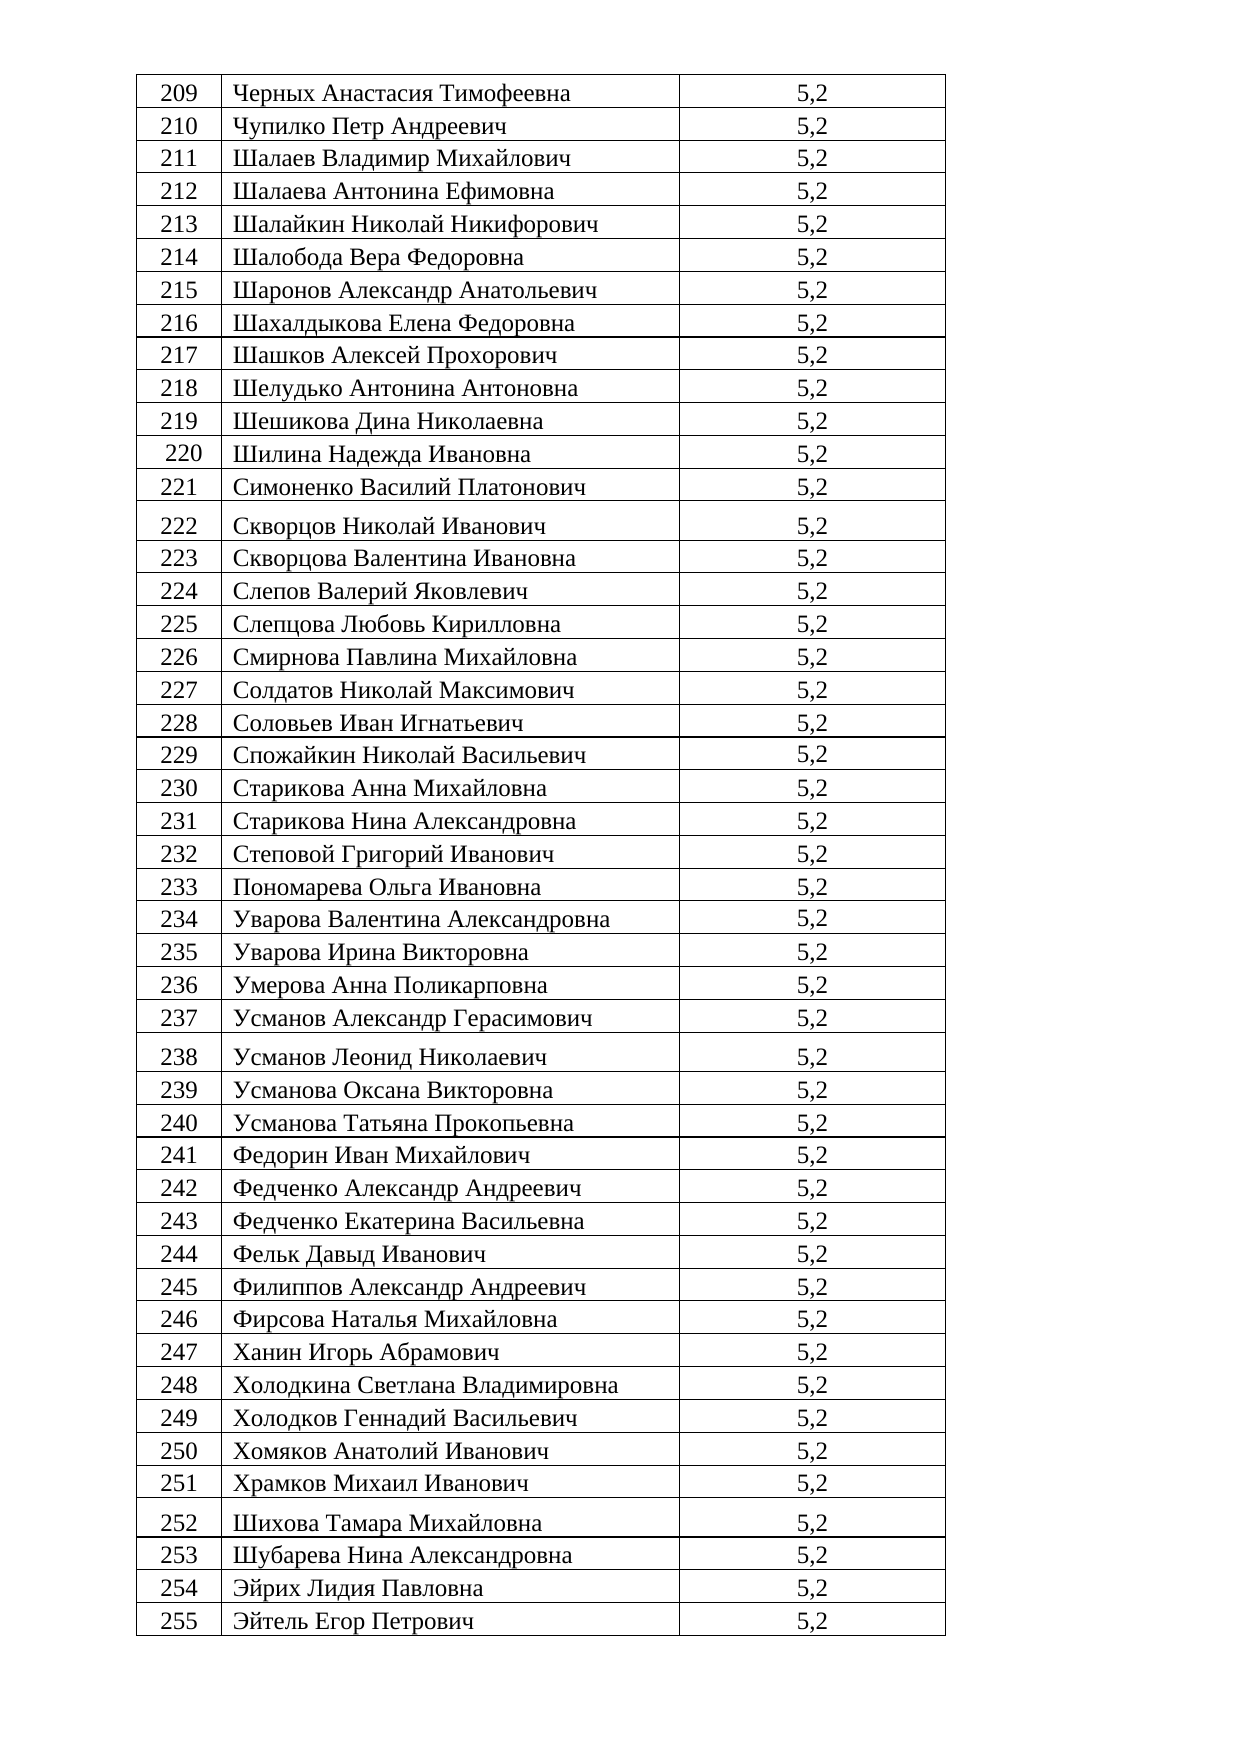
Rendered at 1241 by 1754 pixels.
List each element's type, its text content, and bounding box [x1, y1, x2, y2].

table_cell Слепцова Любовь Кирилловна [222, 606, 679, 638]
table_cell 247 [137, 1334, 221, 1366]
table_cell Соловьев Иван Игнатьевич [222, 705, 679, 736]
table_cell Федорин Иван Михайлович [222, 1138, 679, 1169]
table_cell 222 [137, 501, 221, 539]
table_cell 245 [137, 1269, 221, 1300]
table_cell 223 [137, 541, 221, 572]
table_cell 5,2 [680, 1301, 945, 1333]
table_cell 5,2 [680, 370, 945, 402]
table_cell 5,2 [680, 75, 945, 107]
table_cell Шалаева Антонина Ефимовна [222, 173, 679, 205]
table_cell Шалайкин Николай Никифорович [222, 206, 679, 238]
table_cell Слепов Валерий Яковлевич [222, 573, 679, 605]
table_cell 216 [137, 305, 221, 336]
table_cell Скворцов Николай Иванович [222, 501, 679, 539]
table_cell Шешикова Дина Николаевна [222, 403, 679, 435]
table_cell 214 [137, 239, 221, 271]
table_cell 5,2 [680, 108, 945, 139]
table_cell 5,2 [680, 1236, 945, 1268]
table_cell Симоненко Василий Платонович [222, 469, 679, 500]
table_cell 5,2 [680, 305, 945, 336]
table_cell 5,2 [680, 403, 945, 435]
table_cell 227 [137, 672, 221, 703]
table_cell 5,2 [680, 206, 945, 238]
table_cell Усманов Александр Герасимович [222, 1000, 679, 1032]
table_cell 225 [137, 606, 221, 638]
table_cell Фельк Давыд Иванович [222, 1236, 679, 1268]
table_cell Шелудько Антонина Антоновна [222, 370, 679, 402]
table_cell 5,2 [680, 1072, 945, 1103]
table_cell Эйтель Егор Петрович [222, 1603, 679, 1635]
table_cell Фирсова Наталья Михайловна [222, 1301, 679, 1333]
table_cell Уварова Валентина Александровна [222, 901, 679, 933]
table_cell 5,2 [680, 1603, 945, 1635]
table_cell 5,2 [680, 705, 945, 736]
table_cell Смирнова Павлина Михайловна [222, 639, 679, 671]
table_cell Шубарева Нина Александровна [222, 1538, 679, 1569]
table_cell 238 [137, 1033, 221, 1071]
table_cell 234 [137, 901, 221, 933]
table_cell 5,2 [680, 1367, 945, 1399]
table_cell 5,2 [680, 1105, 945, 1136]
table_cell Эйрих Лидия Павловна [222, 1570, 679, 1602]
table_cell Шаронов Александр Анатольевич [222, 272, 679, 303]
table_cell 5,2 [680, 1498, 945, 1536]
table_cell 226 [137, 639, 221, 671]
table_cell Шалобода Вера Федоровна [222, 239, 679, 271]
table_cell 235 [137, 934, 221, 966]
table_cell 233 [137, 869, 221, 900]
table_cell Шашков Алексей Прохорович [222, 338, 679, 369]
table_cell Пономарева Ольга Ивановна [222, 869, 679, 900]
table_cell Усманов Леонид Николаевич [222, 1033, 679, 1071]
table_cell 252 [137, 1498, 221, 1536]
table_cell 5,2 [680, 573, 945, 605]
table_cell Холодков Геннадий Васильевич [222, 1400, 679, 1432]
table_cell 5,2 [680, 1433, 945, 1464]
table_cell 228 [137, 705, 221, 736]
table_cell 5,2 [680, 672, 945, 703]
table_cell 229 [137, 738, 221, 769]
table_cell 5,2 [680, 501, 945, 539]
table_cell 210 [137, 108, 221, 139]
table_cell 5,2 [680, 738, 945, 769]
table_cell 219 [137, 403, 221, 435]
table_cell 5,2 [680, 770, 945, 802]
table_cell 246 [137, 1301, 221, 1333]
table_cell 231 [137, 803, 221, 835]
table_cell 244 [137, 1236, 221, 1268]
table_cell 5,2 [680, 1570, 945, 1602]
table_cell 5,2 [680, 1538, 945, 1569]
table_cell 5,2 [680, 239, 945, 271]
table_cell 217 [137, 338, 221, 369]
table_cell 251 [137, 1466, 221, 1497]
table_cell 255 [137, 1603, 221, 1635]
table_cell 5,2 [680, 141, 945, 172]
table_cell 5,2 [680, 803, 945, 835]
table_cell 250 [137, 1433, 221, 1464]
table_cell Ханин Игорь Абрамович [222, 1334, 679, 1366]
table_cell 5,2 [680, 1269, 945, 1300]
table_cell Шихова Тамара Михайловна [222, 1498, 679, 1536]
table_cell Степовой Григорий Иванович [222, 836, 679, 868]
table_cell 5,2 [680, 1466, 945, 1497]
table_cell Филиппов Александр Андреевич [222, 1269, 679, 1300]
table_cell 5,2 [680, 1203, 945, 1235]
table_cell 248 [137, 1367, 221, 1399]
table_cell 5,2 [680, 967, 945, 999]
table_cell Умерова Анна Поликарповна [222, 967, 679, 999]
table_cell Храмков Михаил Иванович [222, 1466, 679, 1497]
table_cell 5,2 [680, 934, 945, 966]
table_cell 240 [137, 1105, 221, 1136]
table_cell 5,2 [680, 338, 945, 369]
table_cell Спожайкин Николай Васильевич [222, 738, 679, 769]
table_cell 5,2 [680, 1170, 945, 1202]
table_cell Уварова Ирина Викторовна [222, 934, 679, 966]
table_cell 5,2 [680, 639, 945, 671]
table_cell 209 [137, 75, 221, 107]
table_cell 5,2 [680, 1033, 945, 1071]
table_cell Шилина Надежда Ивановна [222, 436, 679, 468]
table_cell 230 [137, 770, 221, 802]
table_cell 249 [137, 1400, 221, 1432]
table_cell 242 [137, 1170, 221, 1202]
table_cell 5,2 [680, 869, 945, 900]
table_cell 243 [137, 1203, 221, 1235]
table_cell 232 [137, 836, 221, 868]
table_cell 236 [137, 967, 221, 999]
table_cell Федченко Екатерина Васильевна [222, 1203, 679, 1235]
table_cell 218 [137, 370, 221, 402]
table_cell Усманова Оксана Викторовна [222, 1072, 679, 1103]
table_cell 221 [137, 469, 221, 500]
table_cell 215 [137, 272, 221, 303]
table_cell 239 [137, 1072, 221, 1103]
table_cell 237 [137, 1000, 221, 1032]
table_cell Усманова Татьяна Прокопьевна [222, 1105, 679, 1136]
table_cell 5,2 [680, 436, 945, 468]
table_cell 5,2 [680, 272, 945, 303]
table_cell 5,2 [680, 1138, 945, 1169]
table_cell 5,2 [680, 901, 945, 933]
table_cell Старикова Анна Михайловна [222, 770, 679, 802]
table_cell Шахалдыкова Елена Федоровна [222, 305, 679, 336]
table_cell 224 [137, 573, 221, 605]
table_cell 5,2 [680, 469, 945, 500]
table_cell 211 [137, 141, 221, 172]
table_cell 5,2 [680, 836, 945, 868]
table_cell Старикова Нина Александровна [222, 803, 679, 835]
table_cell 254 [137, 1570, 221, 1602]
table_cell 5,2 [680, 1334, 945, 1366]
table_cell Холодкина Светлана Владимировна [222, 1367, 679, 1399]
table_cell 5,2 [680, 1400, 945, 1432]
table_cell Чупилко Петр Андреевич [222, 108, 679, 139]
table_cell 5,2 [680, 606, 945, 638]
table_cell 220 [137, 436, 221, 468]
table_cell 213 [137, 206, 221, 238]
table_cell Федченко Александр Андреевич [222, 1170, 679, 1202]
table_cell 5,2 [680, 1000, 945, 1032]
table_cell 5,2 [680, 541, 945, 572]
table_cell 241 [137, 1138, 221, 1169]
table_cell 253 [137, 1538, 221, 1569]
table_cell Черных Анастасия Тимофеевна [222, 75, 679, 107]
table_cell Хомяков Анатолий Иванович [222, 1433, 679, 1464]
table_cell Солдатов Николай Максимович [222, 672, 679, 703]
table_cell 212 [137, 173, 221, 205]
table_cell 5,2 [680, 173, 945, 205]
table_cell Скворцова Валентина Ивановна [222, 541, 679, 572]
table_cell Шалаев Владимир Михайлович [222, 141, 679, 172]
